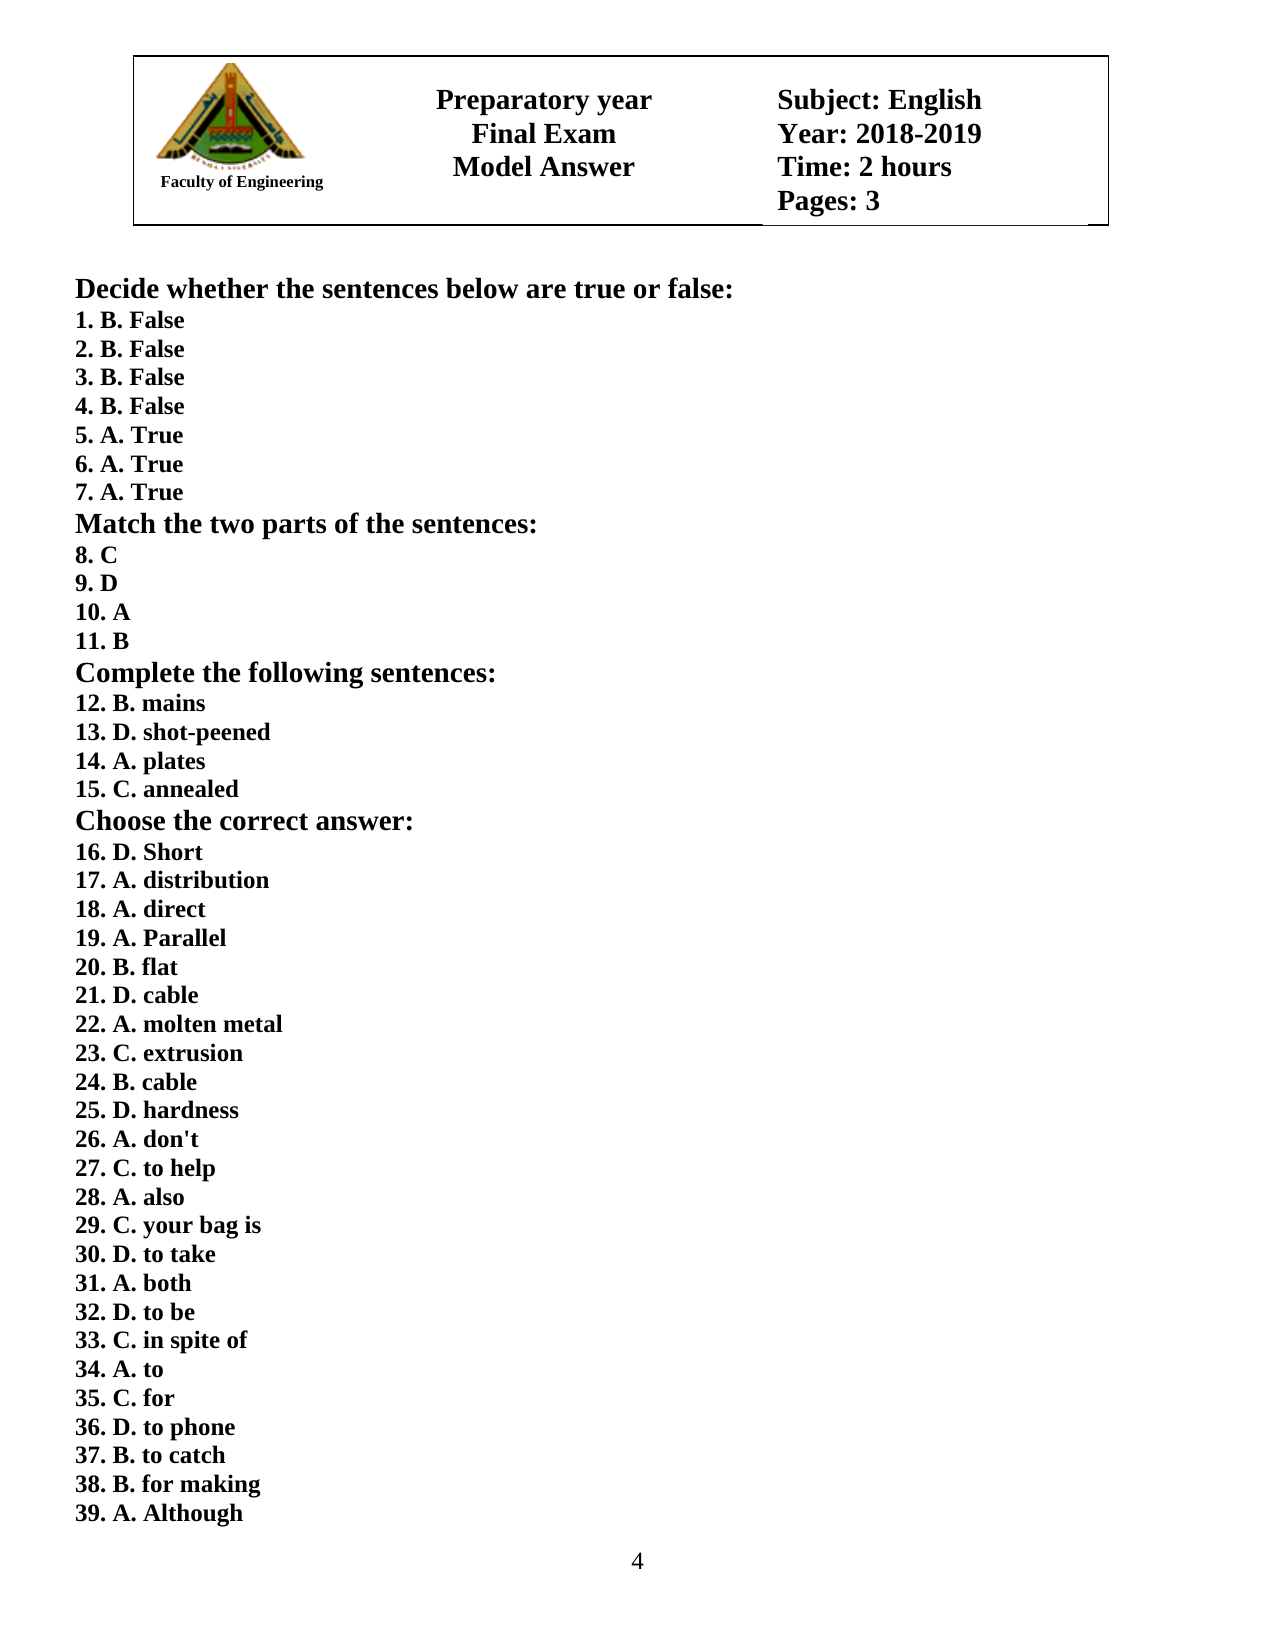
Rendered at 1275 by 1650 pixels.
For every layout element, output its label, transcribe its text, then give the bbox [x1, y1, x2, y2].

text 10. A [75, 597, 1200, 626]
text 24. B. cable [75, 1067, 1200, 1096]
text 18. A. direct [75, 894, 1200, 923]
text Match the two parts of the sentences: [75, 506, 1200, 540]
text 14. A. plates [75, 746, 1200, 774]
text 2. B. False [75, 334, 1200, 362]
text 17. A. distribution [75, 866, 1200, 894]
text 28. A. also [75, 1182, 1200, 1211]
text 9. D [75, 568, 1200, 597]
text 29. C. your bag is [75, 1211, 1200, 1239]
text 36. D. to phone [75, 1412, 1200, 1441]
text 22. A. molten metal [75, 1009, 1200, 1038]
text 12. B. mains [75, 688, 1200, 717]
text 31. A. both [75, 1268, 1200, 1297]
text 39. A. Although [75, 1498, 1200, 1527]
text 5. A. True [75, 420, 1200, 449]
text 27. C. to help [75, 1153, 1200, 1182]
text 19. A. Parallel [75, 923, 1200, 952]
text 16. D. Short [75, 837, 1200, 866]
text 20. B. flat [75, 952, 1200, 981]
text 23. C. extrusion [75, 1038, 1200, 1067]
text 13. D. shot-peened [75, 717, 1200, 746]
text 33. C. in spite of [75, 1326, 1200, 1354]
text 7. A. True [75, 477, 1200, 506]
text Complete the following sentences: [75, 655, 1200, 688]
text 8. C [75, 540, 1200, 568]
text 34. A. to [75, 1354, 1200, 1383]
text 21. D. cable [75, 981, 1200, 1009]
text 25. D. hardness [75, 1096, 1200, 1124]
text 32. D. to be [75, 1297, 1200, 1326]
text 38. B. for making [75, 1469, 1200, 1498]
picture [148, 63, 310, 184]
text 6. A. True [75, 449, 1200, 477]
text 15. C. annealed [75, 774, 1200, 803]
text Decide whether the sentences below are true or false: [75, 271, 1200, 305]
text 35. C. for [75, 1383, 1200, 1412]
text 11. B [75, 626, 1200, 655]
text 1. B. False [75, 305, 1200, 334]
text 26. A. don't [75, 1124, 1200, 1153]
text 37. B. to catch [75, 1441, 1200, 1469]
text 4. B. False [75, 391, 1200, 420]
text Choose the correct answer: [75, 803, 1200, 837]
text 30. D. to take [75, 1239, 1200, 1268]
text 3. B. False [75, 362, 1200, 391]
